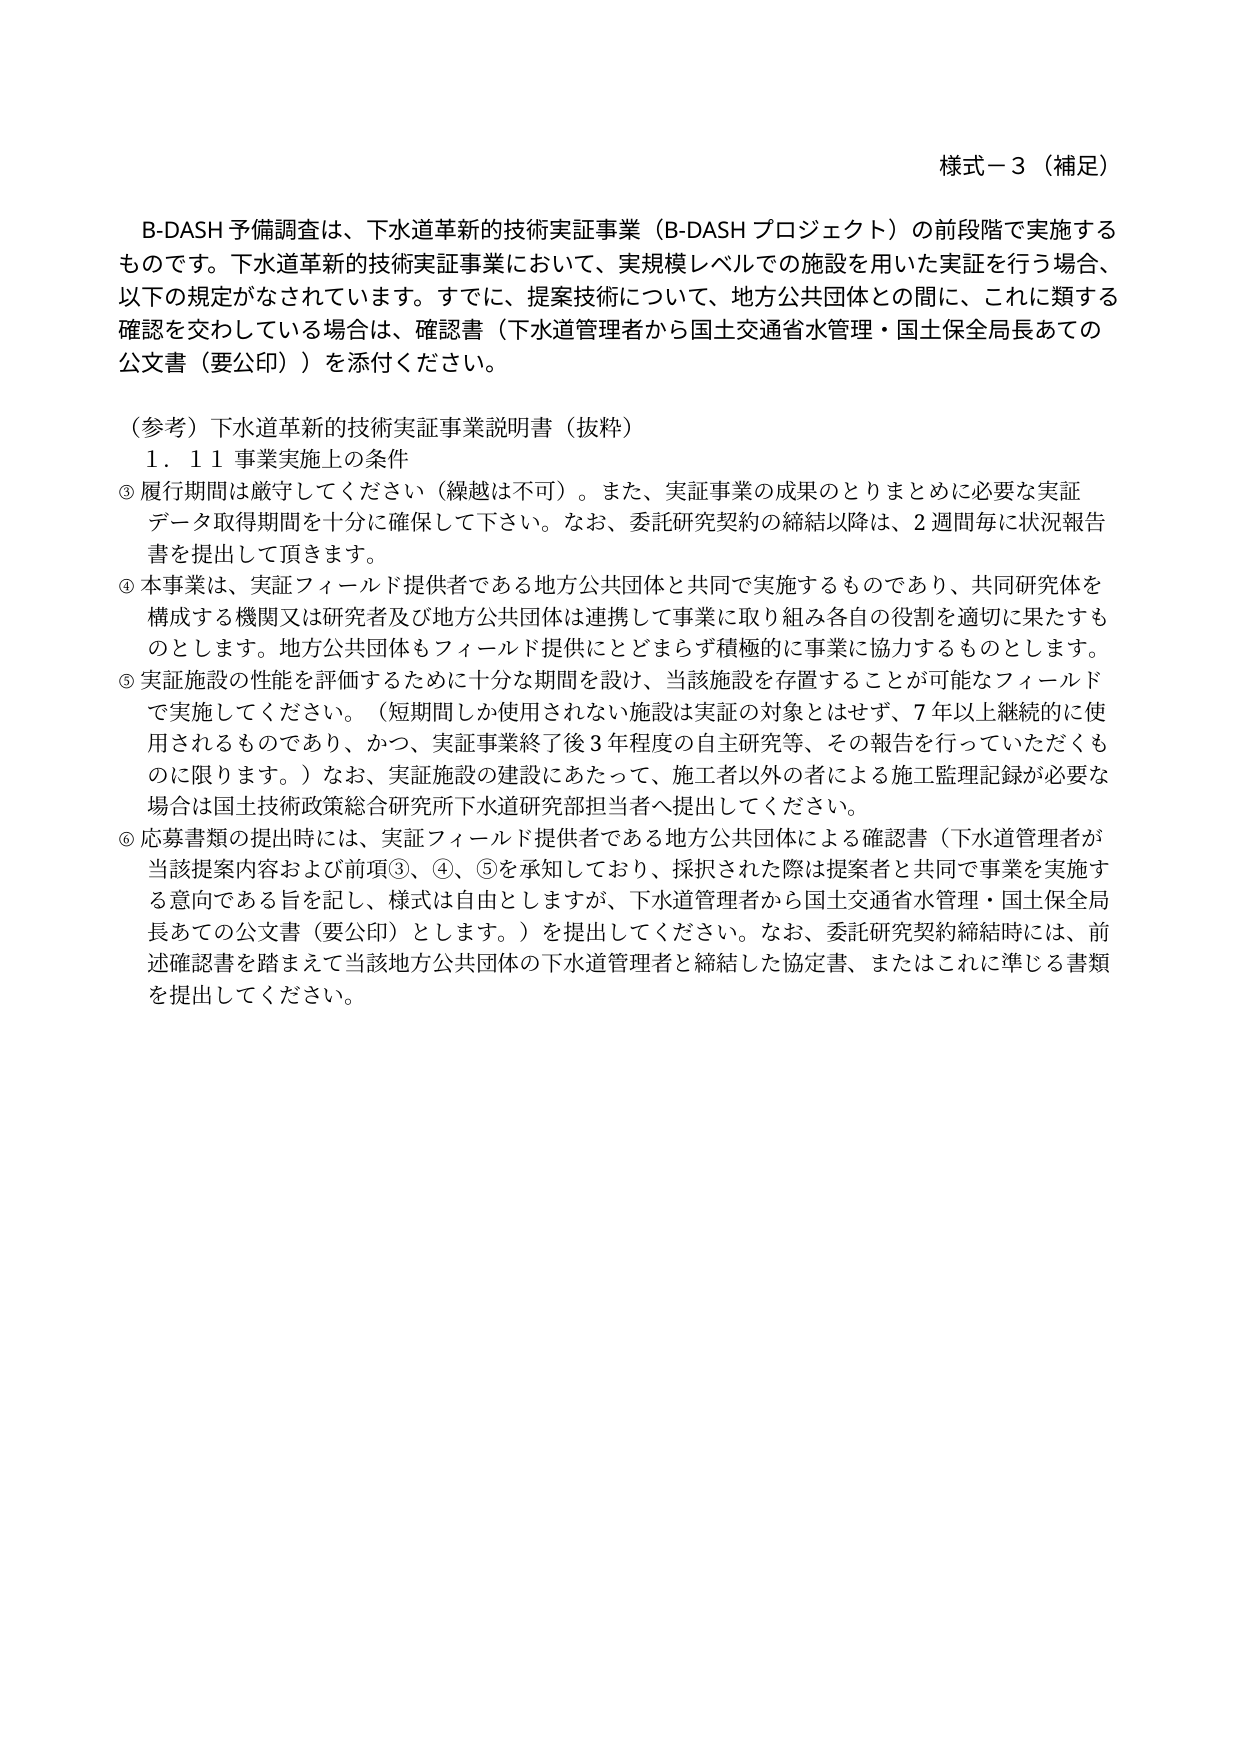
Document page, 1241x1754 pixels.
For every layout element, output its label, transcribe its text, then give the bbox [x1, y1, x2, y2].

text B-DASH予備調査は、下水道革新的技術実証事業（B-DASHプロジェクト）の前段階で実施するものです。下水道革新的技術実証事業において、実規模レベルでの施設を用いた実証を行う場合、以下の規定がなされています。すでに、提案技術について、地方公共団体との間に、これに類する確認を交わしている場合は、確認書（下水道管理者から国土交通省水管理・国土保全局長あての公文書（要公印））を添付ください。 [118, 212, 1122, 378]
text １．１１ 事業実施上の条件 [118, 443, 1122, 474]
text ④ 本事業は、実証フィールド提供者である地方公共団体と共同で実施するものであり、共同研究体を構成する機関又は研究者及び地方公共団体は連携して事業に取り組み各自の役割を適切に果たすものとします。地方公共団体もフィールド提供にとどまらず積極的に事業に協力するものとします。 [118, 569, 1122, 663]
text ⑤ 実証施設の性能を評価するために十分な期間を設け、当該施設を存置することが可能なフィールドで実施してください。（短期間しか使用されない施設は実証の対象とはせず、7 年以上継続的に使用されるものであり、かつ、実証事業終了後3 年程度の自主研究等、その報告を行っていただくものに限ります。）なお、実証施設の建設にあたって、施工者以外の者による施工監理記録が必要な場合は国土技術政策総合研究所下水道研究部担当者へ提出してください。 [118, 663, 1122, 821]
text ⑥ 応募書類の提出時には、実証フィールド提供者である地方公共団体による確認書（下水道管理者が当該提案内容および前項③、④、⑤を承知しており、採択された際は提案者と共同で事業を実施する意向である旨を記し、様式は自由としますが、下水道管理者から国土交通省水管理・国土保全局長あての公文書（要公印）とします。）を提出してください。なお、委託研究契約締結時には、前述確認書を踏まえて当該地方公共団体の下水道管理者と締結した協定書、またはこれに準じる書類を提出してください。 [118, 821, 1122, 1009]
text ③ 履行期間は厳守してください（繰越は不可）。また、実証事業の成果のとりまとめに必要な実証データ取得期間を十分に確保して下さい。なお、委託研究契約の締結以降は、2 週間毎に状況報告書を提出して頂きます。 [118, 474, 1122, 569]
text 様式－３（補足） [118, 148, 1122, 181]
text （参考）下水道革新的技術実証事業説明書（抜粋） [118, 410, 1122, 443]
